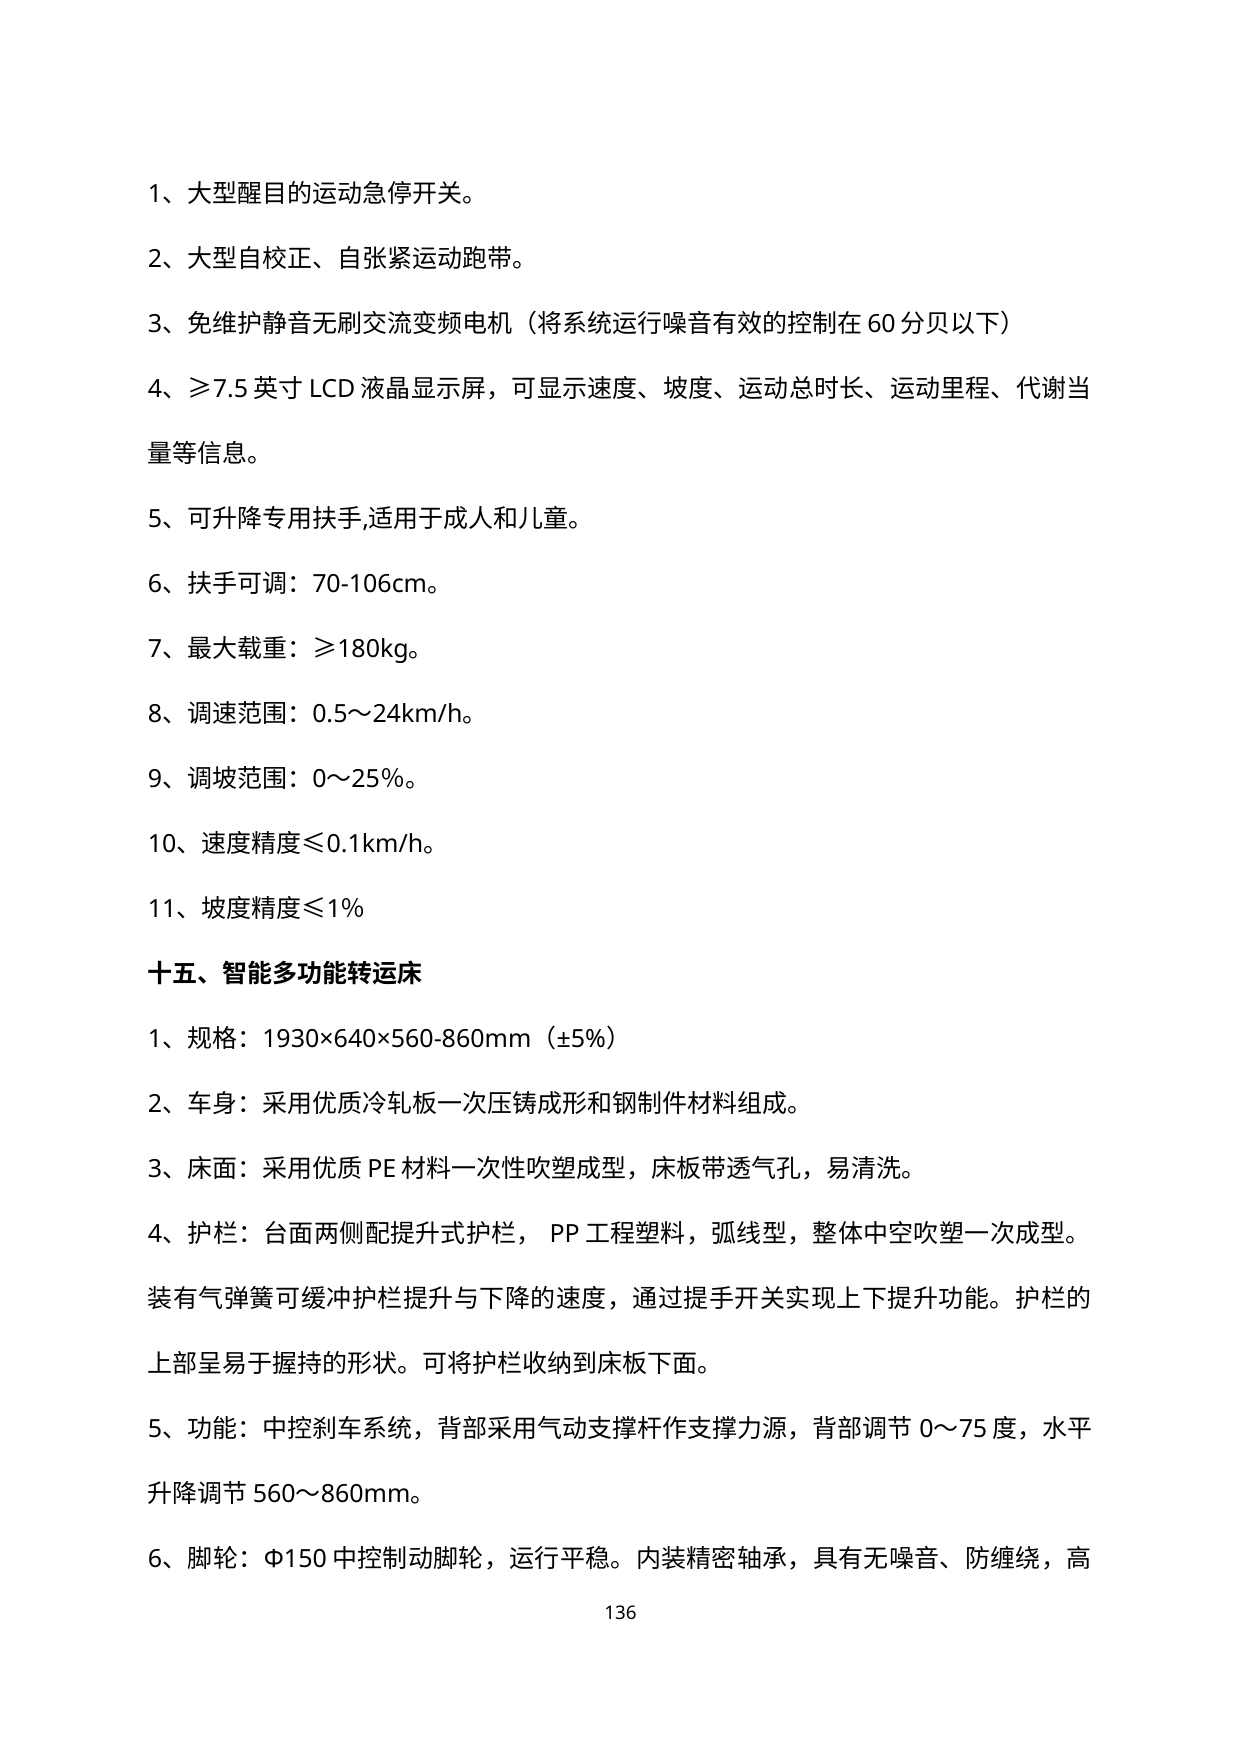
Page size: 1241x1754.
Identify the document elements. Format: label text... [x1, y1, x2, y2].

text 十五、智能多功能转运床 [148, 939, 1092, 1004]
text 2、车身：采用优质冷轧板一次压铸成形和钢制件材料组成。 [148, 1069, 1092, 1134]
text 6、扶手可调：70-106cm。 [148, 549, 1092, 614]
text 2、大型自校正、自张紧运动跑带。 [148, 224, 1092, 289]
text 7、最大载重：≥180kg。 [148, 614, 1092, 679]
text 1、大型醒目的运动急停开关。 [148, 159, 1092, 224]
text 3、免维护静音无刷交流变频电机（将系统运行噪音有效的控制在60分贝以下） [148, 289, 1092, 354]
text 3、床面：采用优质PE材料一次性吹塑成型，床板带透气孔，易清洗。 [148, 1134, 1092, 1199]
text 11、坡度精度≤1％ [148, 874, 1092, 939]
text 5、可升降专用扶手,适用于成人和儿童。 [148, 484, 1092, 549]
text 5、功能：中控刹车系统，背部采用气动支撑杆作支撑力源，背部调节0～75度，水平升降调节560～860mm。 [148, 1394, 1092, 1524]
text 8、调速范围：0.5～24km/h。 [148, 679, 1092, 744]
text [148, 1524, 1092, 1589]
text 9、调坡范围：0～25％。 [148, 744, 1092, 809]
text 4、护栏：台面两侧配提升式护栏， PP工程塑料，弧线型，整体中空吹塑一次成型。装有气弹簧可缓冲护栏提升与下降的速度，通过提手开关实现上下提升功能。护栏的上部呈易于握持的形状。可将护栏收纳到床板下面。 [148, 1199, 1092, 1394]
text 4、≥7.5英寸LCD液晶显示屏，可显示速度、坡度、运动总时长、运动里程、代谢当量等信息。 [148, 354, 1092, 484]
text 10、速度精度≤0.1km/h。 [148, 809, 1092, 874]
text 1、规格：1930×640×560-860mm（±5%） [148, 1004, 1092, 1069]
